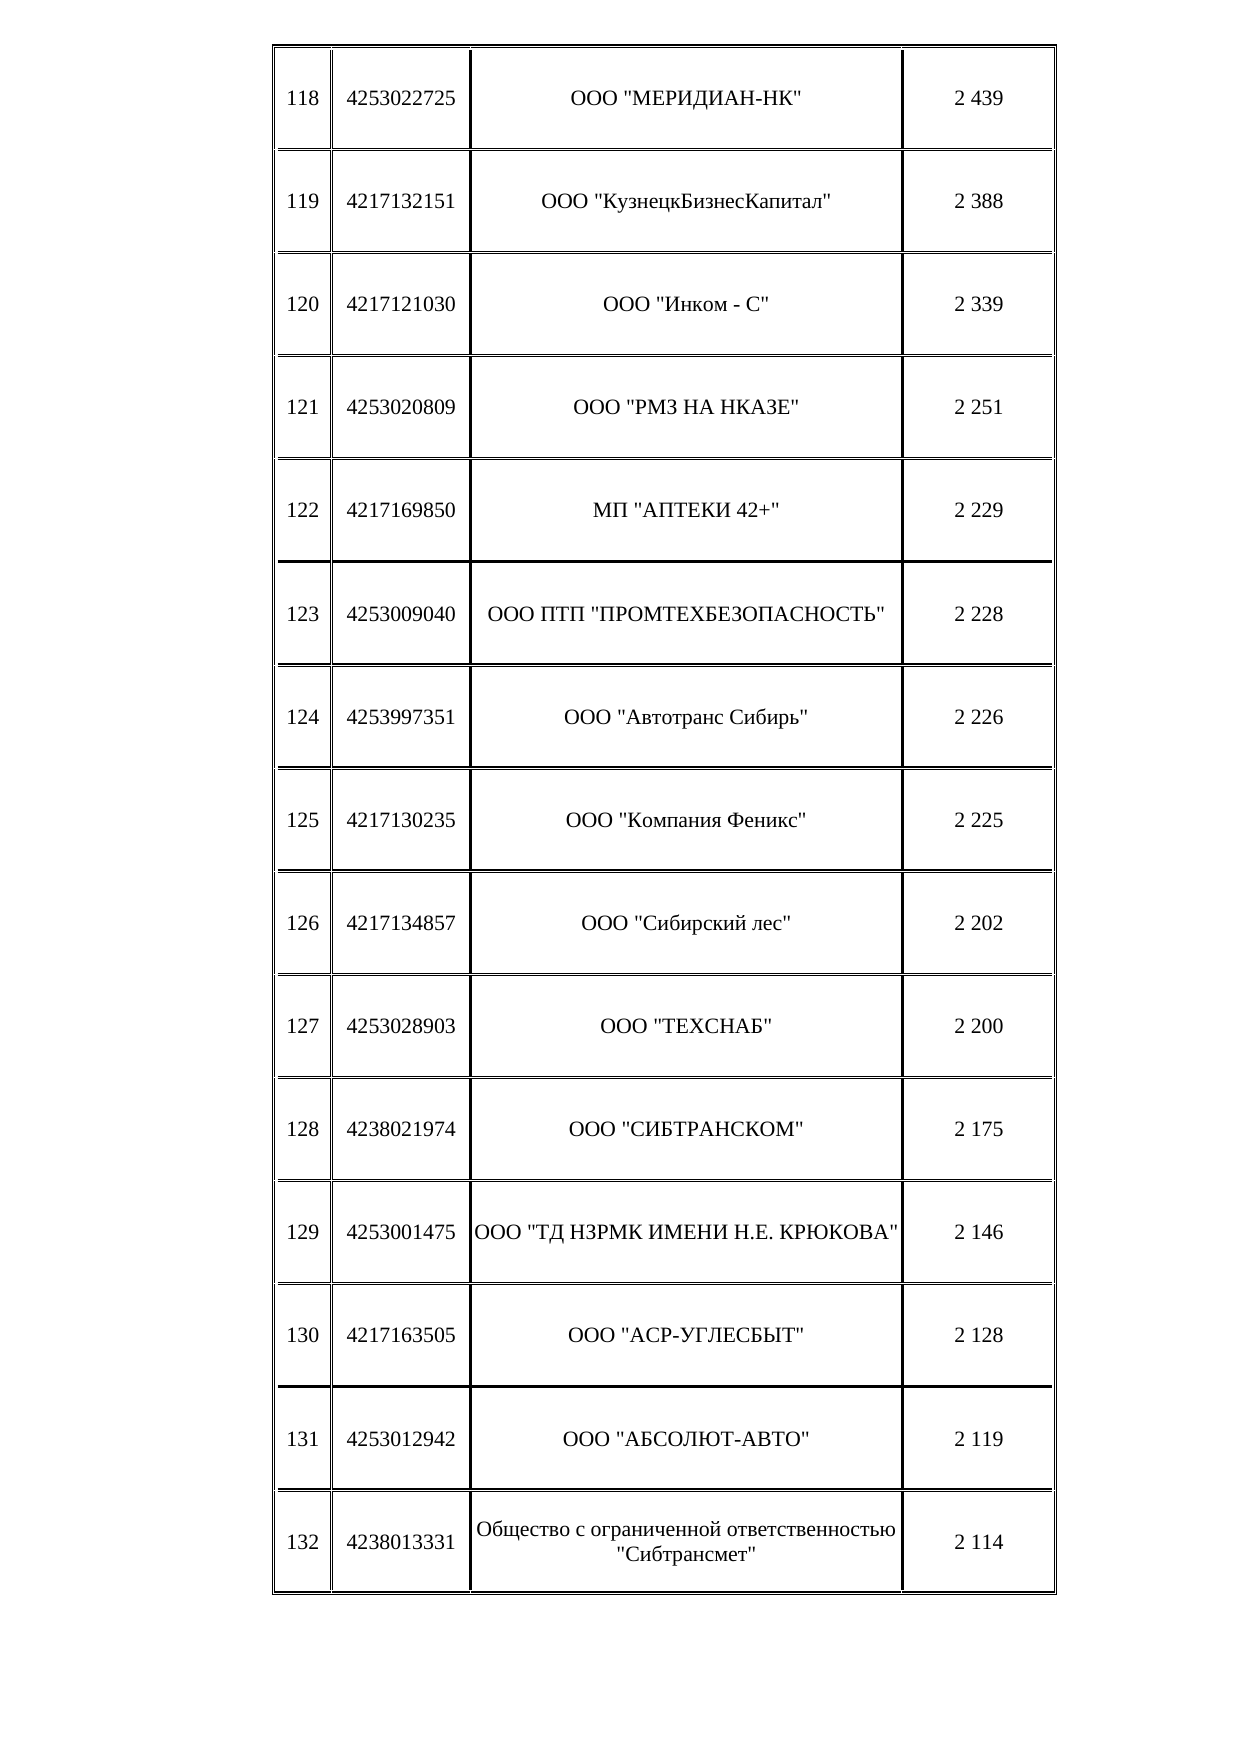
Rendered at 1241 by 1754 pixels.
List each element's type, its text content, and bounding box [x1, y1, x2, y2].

table_cell ООО ПТП "ПРОМТЕХБЕЗОПАСНОСТЬ" [472, 563, 901, 663]
table_cell 2 225 [904, 766, 1054, 869]
table_cell 4253028903 [333, 976, 469, 1076]
table_cell 2 251 [902, 354, 1055, 457]
table_cell 128 [274, 1076, 332, 1179]
table_cell 4253020809 [333, 357, 469, 457]
table_cell 127 [275, 973, 330, 1076]
table_cell 123 [275, 560, 330, 663]
table_cell ООО "КузнецкБизнесКапитал" [472, 151, 901, 251]
table_cell 132 [275, 1488, 332, 1591]
table_cell 131 [275, 1385, 330, 1488]
table_cell ООО "ТЕХСНАБ" [472, 976, 901, 1076]
table_cell 125 [275, 766, 330, 869]
table_cell 2 388 [904, 148, 1054, 251]
table_cell 4217132151 [333, 151, 469, 251]
table_cell 126 [275, 869, 330, 972]
table_cell ООО "АСР-УГЛЕСБЫТ" [472, 1285, 901, 1385]
table_cell 4238013331 [332, 1492, 470, 1591]
table_cell 4253009040 [333, 563, 469, 663]
table_cell ООО "МЕРИДИАН-НК" [470, 46, 902, 147]
table_cell 120 [274, 251, 332, 354]
table_cell ООО "СИБТРАНСКОМ" [472, 1079, 901, 1179]
table_cell 2 114 [902, 1488, 1054, 1591]
table_cell 130 [274, 1282, 332, 1385]
table_cell 4217134857 [333, 873, 469, 972]
table_cell 2 226 [904, 663, 1054, 766]
table_cell 124 [275, 663, 330, 766]
table_cell ООО "Сибирский лес" [472, 873, 901, 972]
table_cell ООО "АБСОЛЮТ-АВТО" [472, 1388, 901, 1488]
table_cell ООО "ТД НЗРМК ИМЕНИ Н.Е. КРЮКОВА" [472, 1182, 901, 1282]
table_cell ООО "Инком - С" [472, 254, 901, 354]
table_cell 4253022725 [332, 48, 470, 147]
table_cell 4253997351 [333, 667, 469, 766]
table_cell 4253012942 [333, 1388, 469, 1488]
table_cell 2 128 [902, 1282, 1055, 1385]
table_cell Общество с ограниченной ответственностью "Сибтрансмет" [470, 1492, 902, 1591]
table_cell 121 [274, 354, 332, 457]
table_cell 2 228 [904, 560, 1054, 663]
table_cell ООО "Автотранс Сибирь" [472, 667, 901, 766]
table_cell 4238021974 [333, 1079, 469, 1179]
table_cell 2 202 [904, 869, 1054, 972]
table_cell 4217130235 [333, 770, 469, 869]
table_cell 2 229 [902, 457, 1055, 560]
table_cell 2 119 [904, 1385, 1054, 1488]
table_cell 129 [274, 1179, 332, 1282]
table_cell 4217121030 [333, 254, 469, 354]
table_cell 122 [274, 457, 332, 560]
table_cell 2 439 [902, 48, 1054, 147]
table_cell 2 339 [902, 251, 1055, 354]
table_cell ООО "Компания Феникс" [472, 770, 901, 869]
table_cell 2 175 [902, 1076, 1055, 1179]
table_cell 4217163505 [333, 1285, 469, 1385]
table_cell 119 [275, 148, 330, 251]
table_cell ООО "РМЗ НА НКАЗЕ" [472, 357, 901, 457]
table_cell 2 200 [904, 973, 1054, 1076]
table_cell МП "АПТЕКИ 42+" [472, 460, 901, 560]
table_cell 2 146 [902, 1179, 1055, 1282]
table_cell 118 [275, 48, 332, 147]
table_cell 4253001475 [333, 1182, 469, 1282]
table_cell 4217169850 [333, 460, 469, 560]
